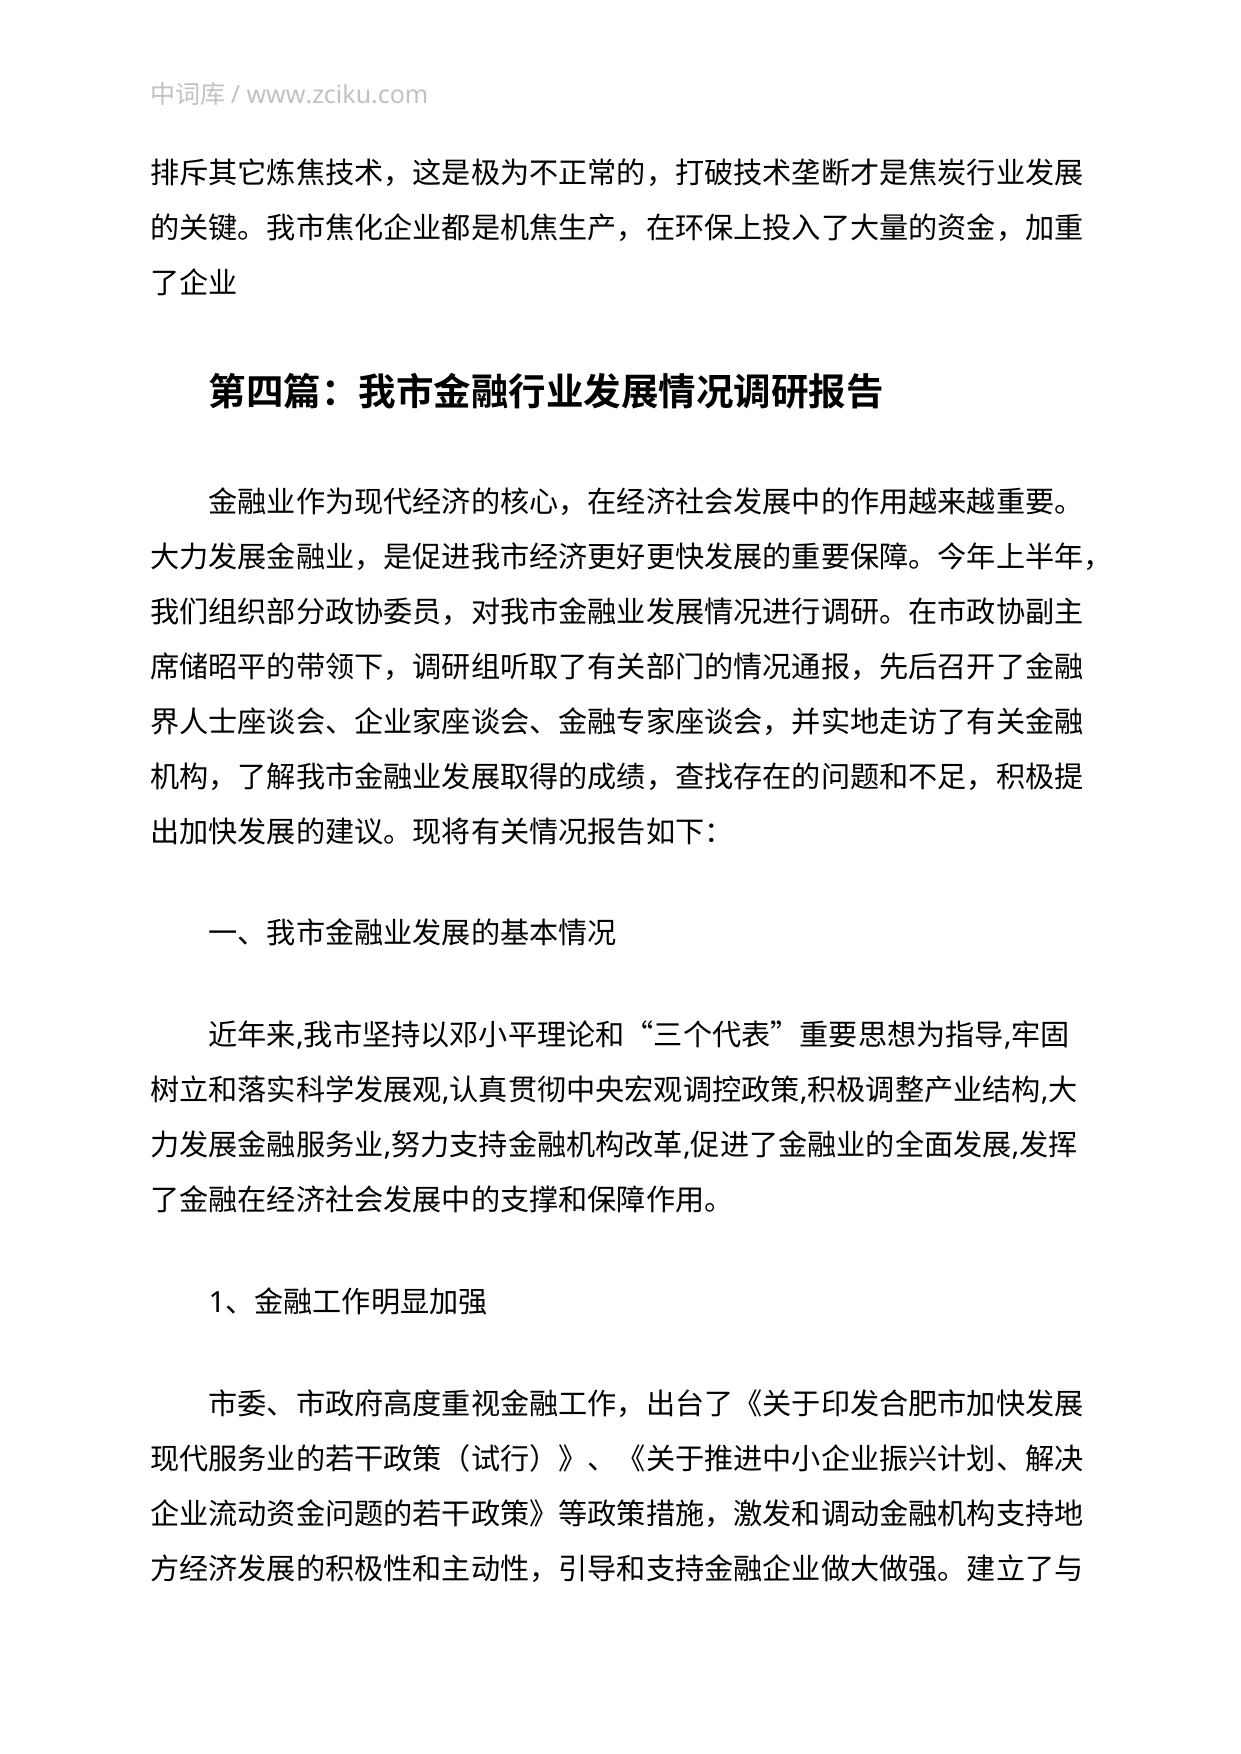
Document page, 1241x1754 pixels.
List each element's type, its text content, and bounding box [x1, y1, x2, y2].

text 1、金融工作明显加强 [150, 1279, 1090, 1321]
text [150, 150, 1090, 302]
text 金融业作为现代经济的核心，在经济社会发展中的作用越来越重要。大力发展金融业，是促进我市经济更好更快发展的重要保障。今年上半年，我们组织部分政协委员，对我市金融业发展情况进行调研。在市政协副主席储昭平的带领下，调研组听取了有关部门的情况通报，先后召开了金融界人士座谈会、企业家座谈会、金融专家座谈会，并实地走访了有关金融机构，了解我市金融业发展取得的成绩，查找存在的问题和不足，积极提出加快发展的建议。现将有关情况报告如下： [150, 479, 1090, 851]
text 第四篇：我市金融行业发展情况调研报告 [150, 362, 1090, 416]
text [150, 1381, 1090, 1588]
text 一、我市金融业发展的基本情况 [150, 910, 1090, 952]
text 近年来,我市坚持以邓小平理论和“三个代表”重要思想为指导,牢固树立和落实科学发展观,认真贯彻中央宏观调控政策,积极调整产业结构,大力发展金融服务业,努力支持金融机构改革,促进了金融业的全面发展,发挥了金融在经济社会发展中的支撑和保障作用。 [150, 1012, 1090, 1219]
